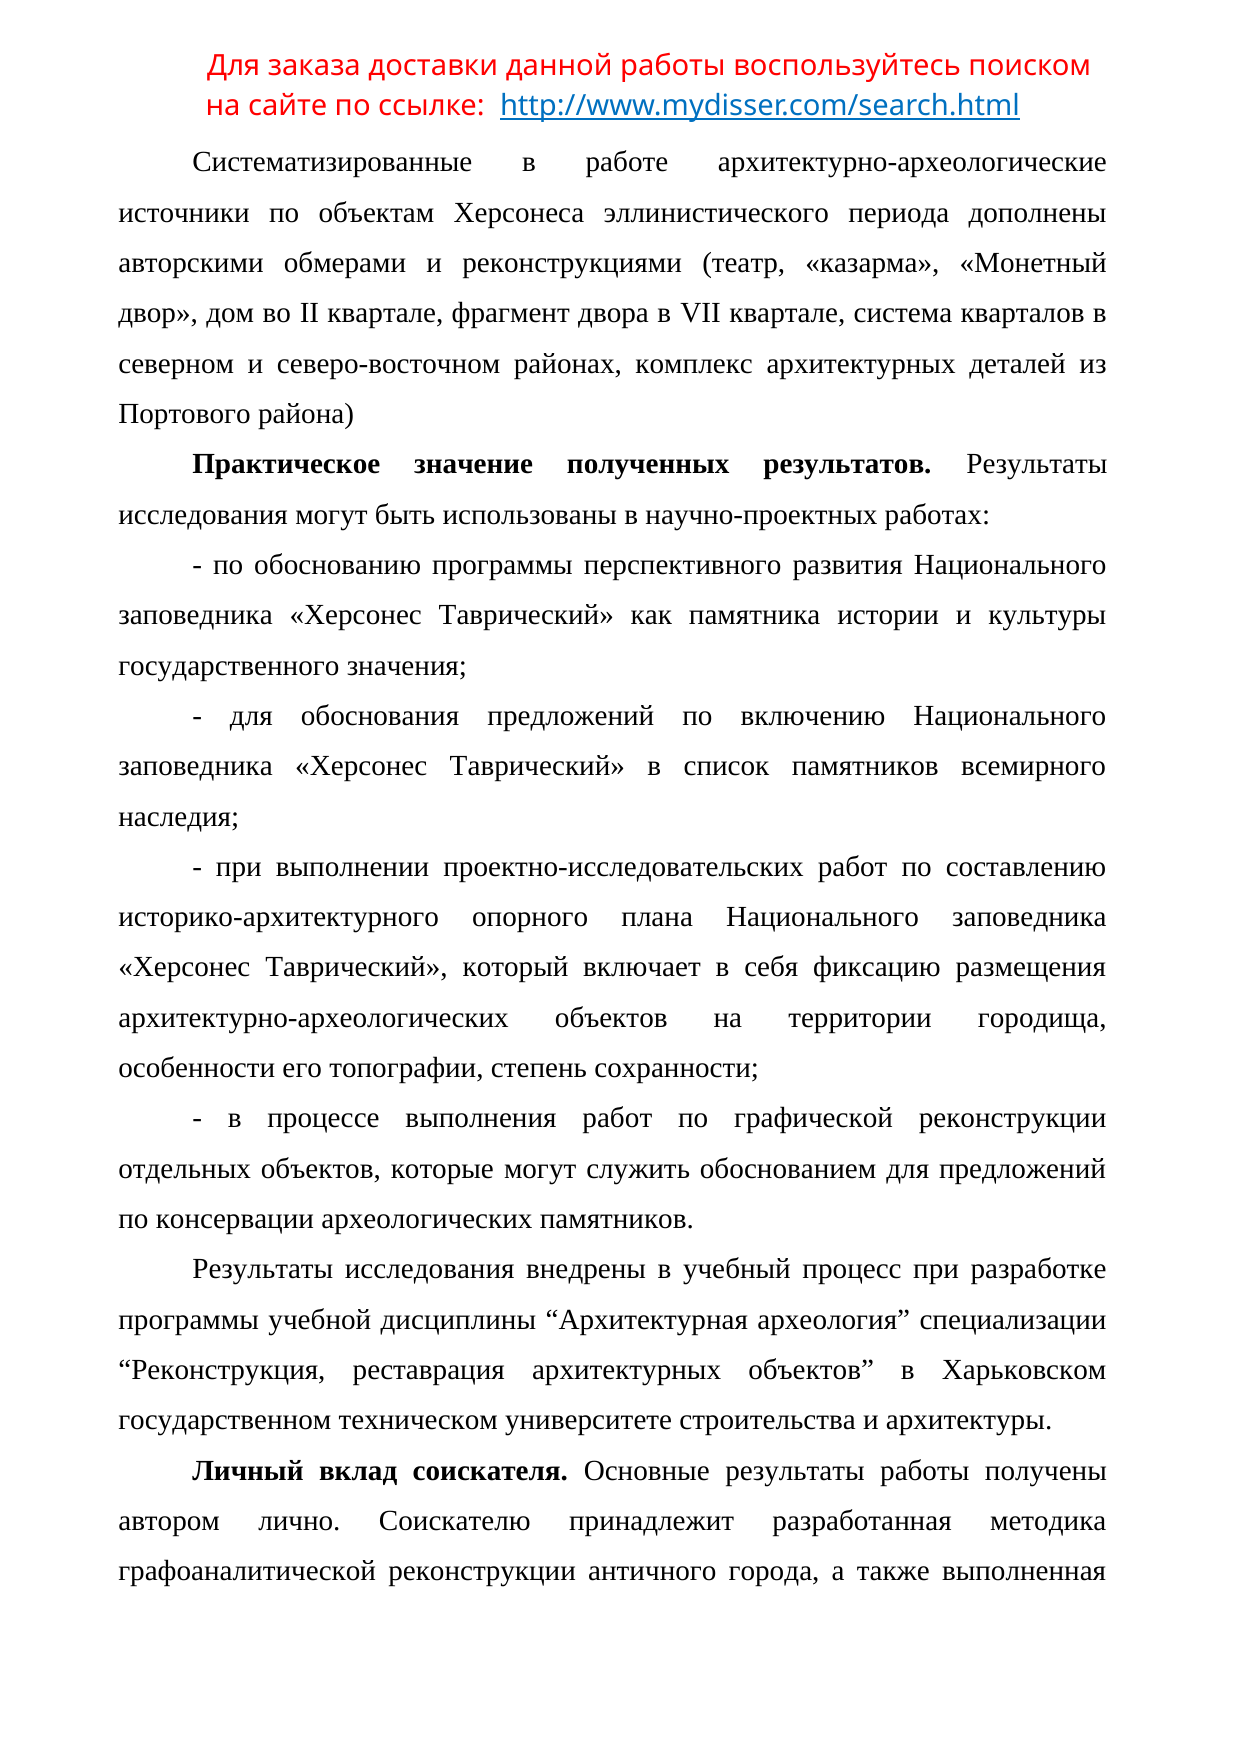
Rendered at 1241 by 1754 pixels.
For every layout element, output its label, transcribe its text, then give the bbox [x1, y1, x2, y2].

text - по обоснованию программы перспективного развития Национального заповедника «Херсонес Таврический» как памятника истории и культуры государственного значения; [118, 547, 1107, 681]
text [118, 1453, 1107, 1587]
text Результаты исследования внедрены в учебный процесс при разработке программы учебной дисциплины “Архитектурная археология” специализации “Реконструкция, реставрация архитектурных объектов” в Харьковском государственном техническом университете строительства и архитектуры. [118, 1251, 1107, 1436]
text - в процессе выполнения работ по графической реконструкции отдельных объектов, которые могут служить обоснованием для предложений по консервации археологических памятников. [118, 1101, 1107, 1235]
text - для обоснования предложений по включению Национального заповедника «Херсонес Таврический» в список памятников всемирного наследия; [118, 698, 1107, 832]
text Практическое значение полученных результатов. Результаты исследования могут быть использованы в научно-проектных работах: [118, 446, 1107, 530]
text Систематизированные в работе архитектурно-археологические источники по объектам Херсонеса эллинистического периода дополнены авторскими обмерами и реконструкциями (театр, «казарма», «Монетный двор», дом во II квартале, фрагмент двора в VII квартале, система кварталов в северном и северо-восточном районах, комплекс архитектурных деталей из Портового района) [118, 144, 1107, 430]
text - при выполнении проектно-исследовательских работ по составлению историко-архитектурного опорного плана Национального заповедника «Херсонес Таврический», который включает в себя фиксацию размещения архитектурно-археологических объектов на территории городища, особенности его топографии, степень сохранности; [118, 849, 1107, 1084]
